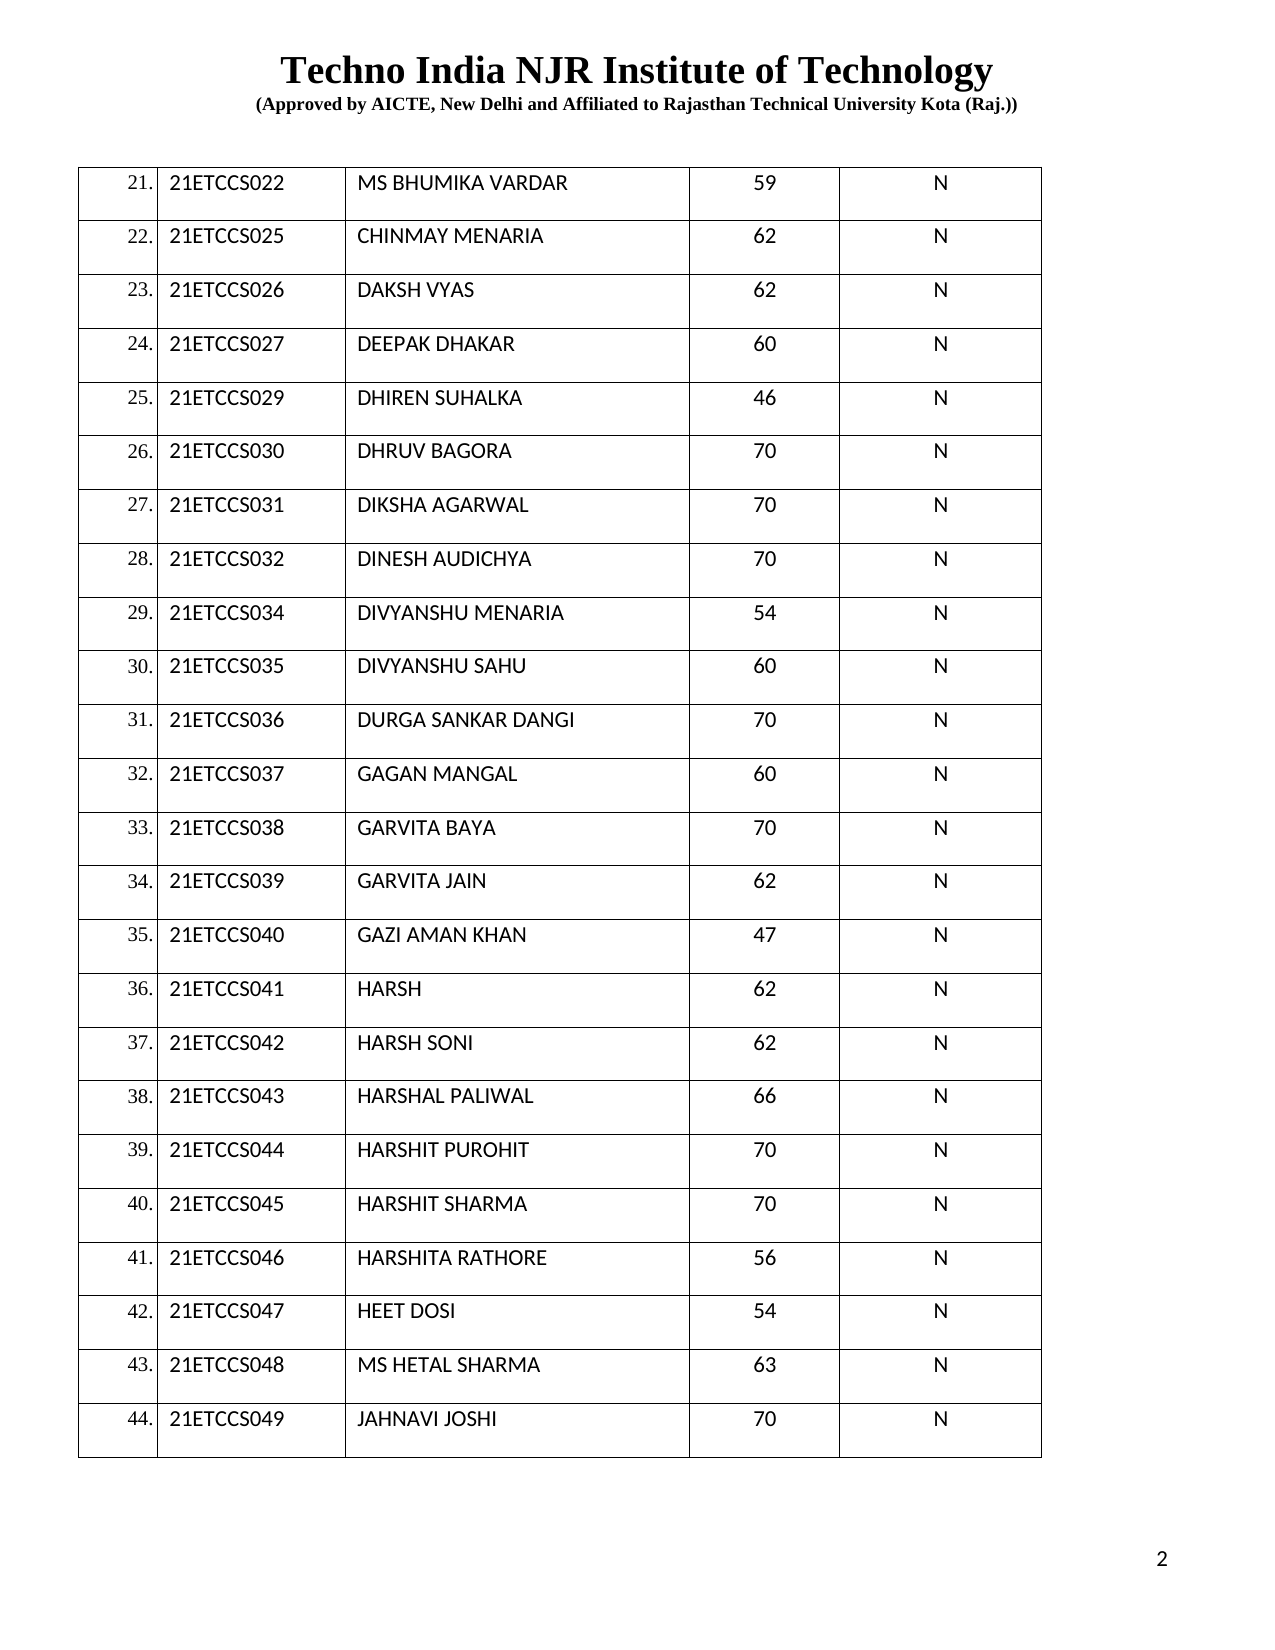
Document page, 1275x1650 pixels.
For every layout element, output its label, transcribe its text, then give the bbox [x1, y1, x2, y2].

table_cell [79, 383, 157, 435]
table_cell [79, 1404, 157, 1457]
table_cell 62 [690, 866, 839, 919]
table_cell [79, 1243, 157, 1295]
table_cell HARSHITA RATHORE [346, 1243, 689, 1295]
table_cell 60 [690, 759, 839, 812]
table_cell [79, 1189, 157, 1242]
table_cell DIVYANSHU SAHU [346, 651, 689, 704]
table_cell 47 [690, 920, 839, 973]
table_cell [79, 651, 157, 704]
table_cell 21ETCCS034 [158, 598, 345, 650]
table_cell N [840, 436, 1041, 489]
table_cell N [840, 383, 1041, 435]
table_cell 21ETCCS045 [158, 1189, 345, 1242]
table_cell N [840, 1135, 1041, 1188]
table_cell N [840, 974, 1041, 1027]
table_cell 60 [690, 329, 839, 382]
table_cell JAHNAVI JOSHI [346, 1404, 689, 1457]
table_cell 21ETCCS031 [158, 490, 345, 543]
table_cell 21ETCCS036 [158, 705, 345, 758]
table_cell N [840, 329, 1041, 382]
table_cell CHINMAY MENARIA [346, 221, 689, 274]
table_cell N [840, 490, 1041, 543]
table_cell 21ETCCS025 [158, 221, 345, 274]
table_cell 70 [690, 705, 839, 758]
table_cell GAZI AMAN KHAN [346, 920, 689, 973]
table_cell [79, 705, 157, 758]
table_cell GARVITA BAYA [346, 813, 689, 865]
table_cell [79, 1296, 157, 1349]
table_cell 62 [690, 221, 839, 274]
table_cell 66 [690, 1081, 839, 1134]
table_cell HEET DOSI [346, 1296, 689, 1349]
table_cell 70 [690, 1404, 839, 1457]
table_cell [79, 974, 157, 1027]
table_cell DINESH AUDICHYA [346, 544, 689, 597]
table_cell 54 [690, 1296, 839, 1349]
table_cell HARSHIT SHARMA [346, 1189, 689, 1242]
table_cell [79, 221, 157, 274]
table_cell GAGAN MANGAL [346, 759, 689, 812]
table_cell DIKSHA AGARWAL [346, 490, 689, 543]
table_cell 21ETCCS030 [158, 436, 345, 489]
table_cell N [840, 759, 1041, 812]
table_cell MS BHUMIKA VARDAR [346, 168, 689, 220]
table_cell 56 [690, 1243, 839, 1295]
table_cell N [840, 705, 1041, 758]
table_cell N [840, 1350, 1041, 1403]
table_cell 21ETCCS027 [158, 329, 345, 382]
table_cell 21ETCCS041 [158, 974, 345, 1027]
table_cell N [840, 544, 1041, 597]
table_cell N [840, 1404, 1041, 1457]
table_cell 63 [690, 1350, 839, 1403]
table_cell DAKSH VYAS [346, 275, 689, 328]
table_cell N [840, 1243, 1041, 1295]
table_cell N [840, 920, 1041, 973]
table_cell [79, 275, 157, 328]
table_cell GARVITA JAIN [346, 866, 689, 919]
table_cell N [840, 813, 1041, 865]
table_cell DIVYANSHU MENARIA [346, 598, 689, 650]
table_cell 59 [690, 168, 839, 220]
table_cell [79, 1350, 157, 1403]
table_cell [79, 436, 157, 489]
table_cell N [840, 221, 1041, 274]
table_cell HARSHIT PUROHIT [346, 1135, 689, 1188]
table_cell 70 [690, 544, 839, 597]
table_cell 21ETCCS047 [158, 1296, 345, 1349]
table_cell 21ETCCS044 [158, 1135, 345, 1188]
table_cell [79, 759, 157, 812]
table_cell 21ETCCS026 [158, 275, 345, 328]
table_cell 21ETCCS032 [158, 544, 345, 597]
table_cell 21ETCCS046 [158, 1243, 345, 1295]
table_cell 54 [690, 598, 839, 650]
table_cell DEEPAK DHAKAR [346, 329, 689, 382]
table_cell 21ETCCS035 [158, 651, 345, 704]
table_cell 21ETCCS042 [158, 1028, 345, 1080]
table_cell HARSHAL PALIWAL [346, 1081, 689, 1134]
table_cell [79, 920, 157, 973]
table_cell N [840, 168, 1041, 220]
table_cell 46 [690, 383, 839, 435]
table_cell MS HETAL SHARMA [346, 1350, 689, 1403]
table_cell N [840, 1189, 1041, 1242]
table_cell 70 [690, 490, 839, 543]
table_cell N [840, 866, 1041, 919]
table_cell 70 [690, 813, 839, 865]
table_cell 21ETCCS029 [158, 383, 345, 435]
table_cell HARSH SONI [346, 1028, 689, 1080]
table_cell [79, 544, 157, 597]
table_cell N [840, 598, 1041, 650]
table_cell DURGA SANKAR DANGI [346, 705, 689, 758]
table_cell N [840, 1081, 1041, 1134]
table_cell [79, 598, 157, 650]
table_cell [79, 1135, 157, 1188]
table_cell N [840, 651, 1041, 704]
table_cell [79, 866, 157, 919]
table_cell [79, 1028, 157, 1080]
table_cell [79, 329, 157, 382]
table_cell HARSH [346, 974, 689, 1027]
table_cell N [840, 275, 1041, 328]
table_cell DHIREN SUHALKA [346, 383, 689, 435]
table_cell 62 [690, 275, 839, 328]
table_cell 21ETCCS038 [158, 813, 345, 865]
table_cell 21ETCCS037 [158, 759, 345, 812]
table_cell 21ETCCS048 [158, 1350, 345, 1403]
table_cell DHRUV BAGORA [346, 436, 689, 489]
table_cell 21ETCCS049 [158, 1404, 345, 1457]
table_cell 60 [690, 651, 839, 704]
table_cell [79, 490, 157, 543]
table_cell N [840, 1296, 1041, 1349]
table_cell 21ETCCS039 [158, 866, 345, 919]
table_cell 70 [690, 436, 839, 489]
table_cell N [840, 1028, 1041, 1080]
table_cell 70 [690, 1189, 839, 1242]
table_cell [79, 168, 157, 220]
table_cell [79, 1081, 157, 1134]
table_cell 21ETCCS040 [158, 920, 345, 973]
table_cell 62 [690, 974, 839, 1027]
table_cell 62 [690, 1028, 839, 1080]
table_cell 70 [690, 1135, 839, 1188]
table_cell 21ETCCS043 [158, 1081, 345, 1134]
table_cell [79, 813, 157, 865]
table_cell 21ETCCS022 [158, 168, 345, 220]
